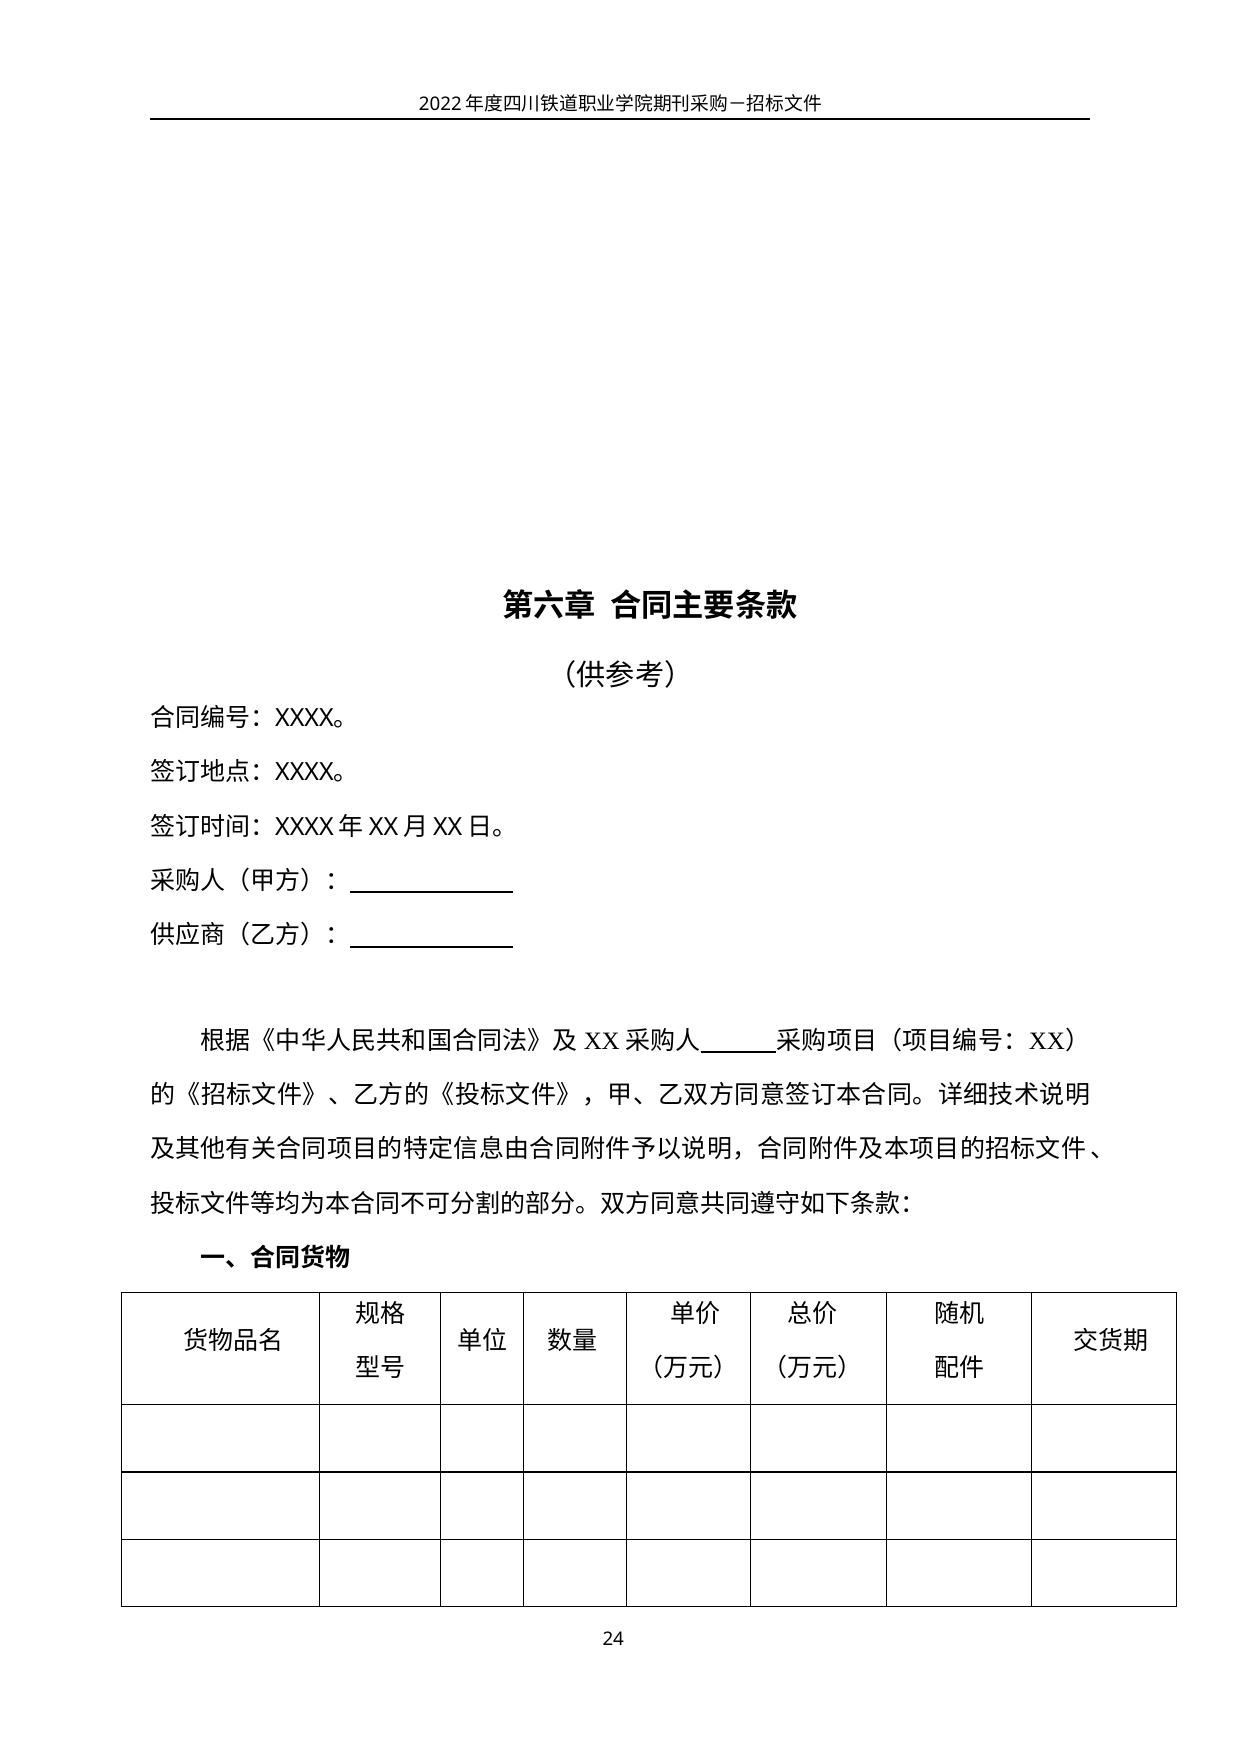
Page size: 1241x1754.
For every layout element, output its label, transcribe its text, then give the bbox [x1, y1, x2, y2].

text 签订地点：XXXX。 [150, 752, 1090, 788]
table_cell [524, 1405, 626, 1471]
table_header 数量 [524, 1293, 626, 1404]
table_cell [320, 1473, 440, 1539]
table_cell [122, 1405, 319, 1471]
table_cell [751, 1405, 886, 1471]
table_cell [887, 1540, 1031, 1606]
table_cell [1032, 1540, 1176, 1606]
table_cell [627, 1540, 750, 1606]
table_header 单价 （万元） [627, 1293, 750, 1404]
table_cell [887, 1473, 1031, 1539]
table_cell [627, 1405, 750, 1471]
table_header 随机 配件 [887, 1293, 1031, 1404]
text 根据《中华人民共和国合同法》及XX采购人 采购项目（项目编号：XX）的《招标文件》、乙方的《投标文件》，甲、乙双方同意签订本合同。详细技术说明及其他有关合同项目的特定信息由合同附件予以说明，合同附件及本项目的招标文件、投标文件等均为本合同不可分割的部分。双方同意共同遵守如下条款： [150, 1020, 1090, 1219]
table_cell [1032, 1405, 1176, 1471]
table_cell [751, 1473, 886, 1539]
text 合同编号：XXXX。 [150, 697, 1090, 733]
table_cell [627, 1473, 750, 1539]
table_header 交货期 [1032, 1293, 1176, 1404]
table_cell [441, 1473, 523, 1539]
text 第六章 合同主要条款 [150, 580, 1090, 625]
table_cell [887, 1405, 1031, 1471]
text 采购人（甲方）： [150, 860, 1090, 897]
table_cell [320, 1540, 440, 1606]
text （供参考） [150, 648, 1090, 697]
text 供应商（乙方）： [150, 915, 1090, 951]
table_cell [524, 1473, 626, 1539]
table_cell [122, 1540, 319, 1606]
text 签订时间：XXXX年XX月XX日。 [150, 806, 1090, 842]
table_cell [122, 1473, 319, 1539]
table_cell [524, 1540, 626, 1606]
table_cell [320, 1405, 440, 1471]
table_header 总价 （万元） [751, 1293, 886, 1404]
table_cell [441, 1405, 523, 1471]
subtitle 一、合同货物 [150, 1238, 1090, 1274]
table_cell [441, 1540, 523, 1606]
table_header 规格 型号 [320, 1293, 440, 1404]
table_header 单位 [441, 1293, 523, 1404]
table_cell [751, 1540, 886, 1606]
table_cell [1032, 1473, 1176, 1539]
table_header 货物品名 [122, 1293, 319, 1404]
